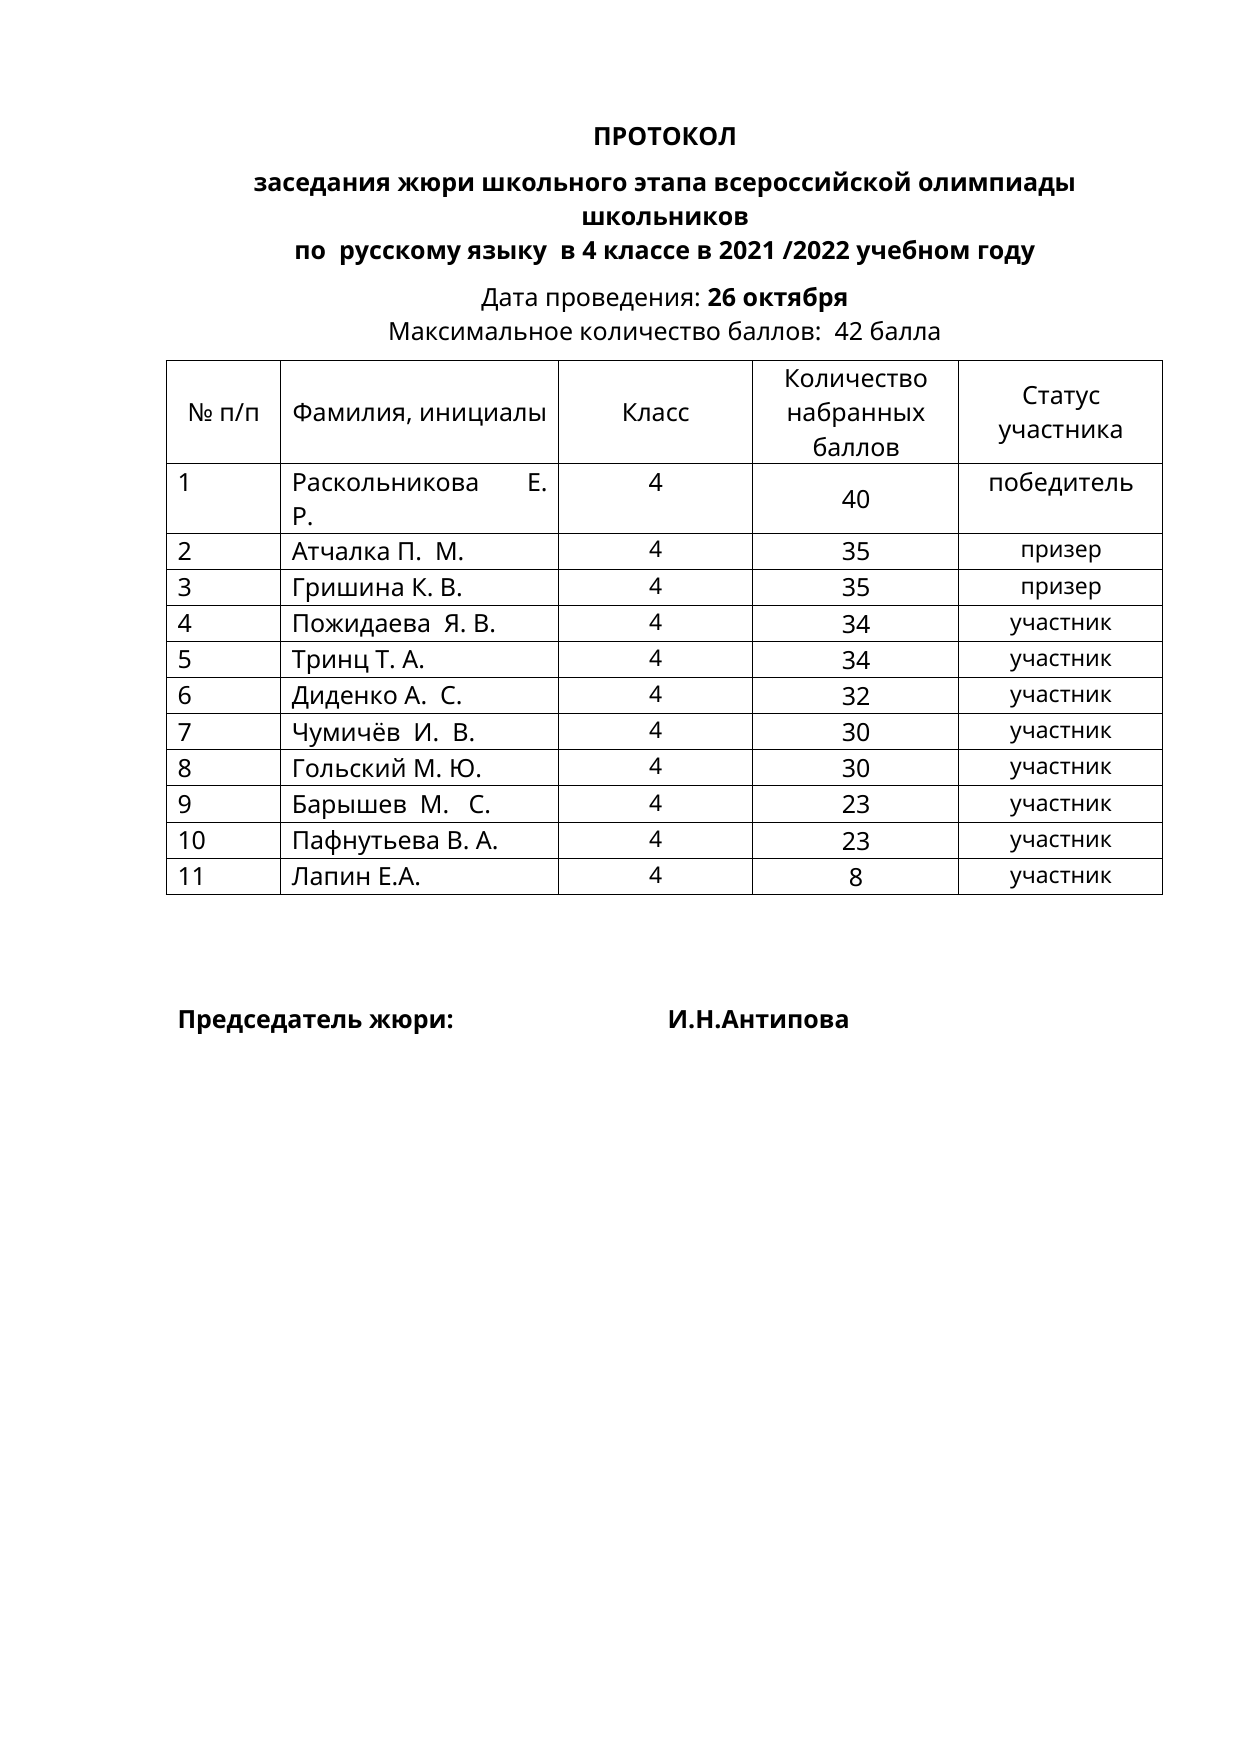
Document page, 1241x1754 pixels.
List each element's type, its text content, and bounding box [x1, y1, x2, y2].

table_header № п/п [167, 361, 280, 463]
text по русскому языку в 4 классе в 2021 /2022 учебном году [177, 233, 1152, 267]
table_cell Атчалка П. М. [281, 534, 558, 568]
table_cell призер [959, 570, 1162, 605]
table_cell 4 [559, 678, 752, 713]
table_cell Гришина К. В. [281, 570, 558, 605]
table_header Количество набранных баллов [753, 361, 958, 463]
table_cell 4 [559, 823, 752, 858]
table_cell 4 [167, 606, 280, 641]
table_cell 7 [167, 714, 280, 749]
text Председатель жюри: И.Н.Антипова [177, 1001, 1152, 1036]
table_cell 2 [167, 534, 280, 568]
table_cell Пожидаева Я. В. [281, 606, 558, 641]
table_cell 4 [559, 714, 752, 749]
table_cell Гольский М. Ю. [281, 750, 558, 785]
table_cell 1 [167, 464, 280, 532]
table_cell 32 [753, 678, 958, 713]
table_cell участник [959, 823, 1162, 858]
table_cell Барышев М. С. [281, 786, 558, 822]
table_cell 4 [559, 606, 752, 641]
table_cell 34 [753, 606, 958, 641]
table_cell Диденко А. С. [281, 678, 558, 713]
table_cell 4 [559, 570, 752, 605]
text заседания жюри школьного этапа всероссийской олимпиады школьников [177, 165, 1152, 233]
table_header Фамилия, инициалы [281, 361, 558, 463]
table_cell 3 [167, 570, 280, 605]
table_header Статус участника [959, 361, 1162, 463]
table_cell участник [959, 859, 1162, 894]
table_cell 4 [559, 642, 752, 677]
table_cell участник [959, 714, 1162, 749]
table_cell 4 [559, 464, 752, 532]
table_cell 30 [753, 714, 958, 749]
table_cell 8 [753, 859, 958, 894]
table_cell Чумичёв И. В. [281, 714, 558, 749]
table_cell 34 [753, 642, 958, 677]
table_cell 10 [167, 823, 280, 858]
table_cell Пафнутьева В. А. [281, 823, 558, 858]
table_cell 6 [167, 678, 280, 713]
table_cell участник [959, 786, 1162, 822]
table_cell 5 [167, 642, 280, 677]
table_cell участник [959, 750, 1162, 785]
text Дата проведения: 26 октября [177, 279, 1152, 313]
table_cell 4 [559, 786, 752, 822]
table_cell участник [959, 642, 1162, 677]
table_cell Лапин Е.А. [281, 859, 558, 894]
table_cell участник [959, 606, 1162, 641]
table_cell участник [959, 678, 1162, 713]
text Максимальное количество баллов: 42 балла [177, 313, 1152, 347]
table_cell 23 [753, 823, 958, 858]
table_cell призер [959, 534, 1162, 568]
table_cell 35 [753, 534, 958, 568]
table_cell 11 [167, 859, 280, 894]
text ПРОТОКОЛ [177, 118, 1152, 152]
table_cell 4 [559, 750, 752, 785]
table_cell 23 [753, 786, 958, 822]
table_cell 40 [753, 464, 958, 532]
table_cell 8 [167, 750, 280, 785]
table_header Класс [559, 361, 752, 463]
table_cell 9 [167, 786, 280, 822]
table_cell 30 [753, 750, 958, 785]
table_cell победитель [959, 464, 1162, 532]
table_cell 35 [753, 570, 958, 605]
table_cell 4 [559, 534, 752, 568]
table_cell Раскольникова Е. Р. [281, 464, 558, 532]
table_cell 4 [559, 859, 752, 894]
table_cell Тринц Т. А. [281, 642, 558, 677]
